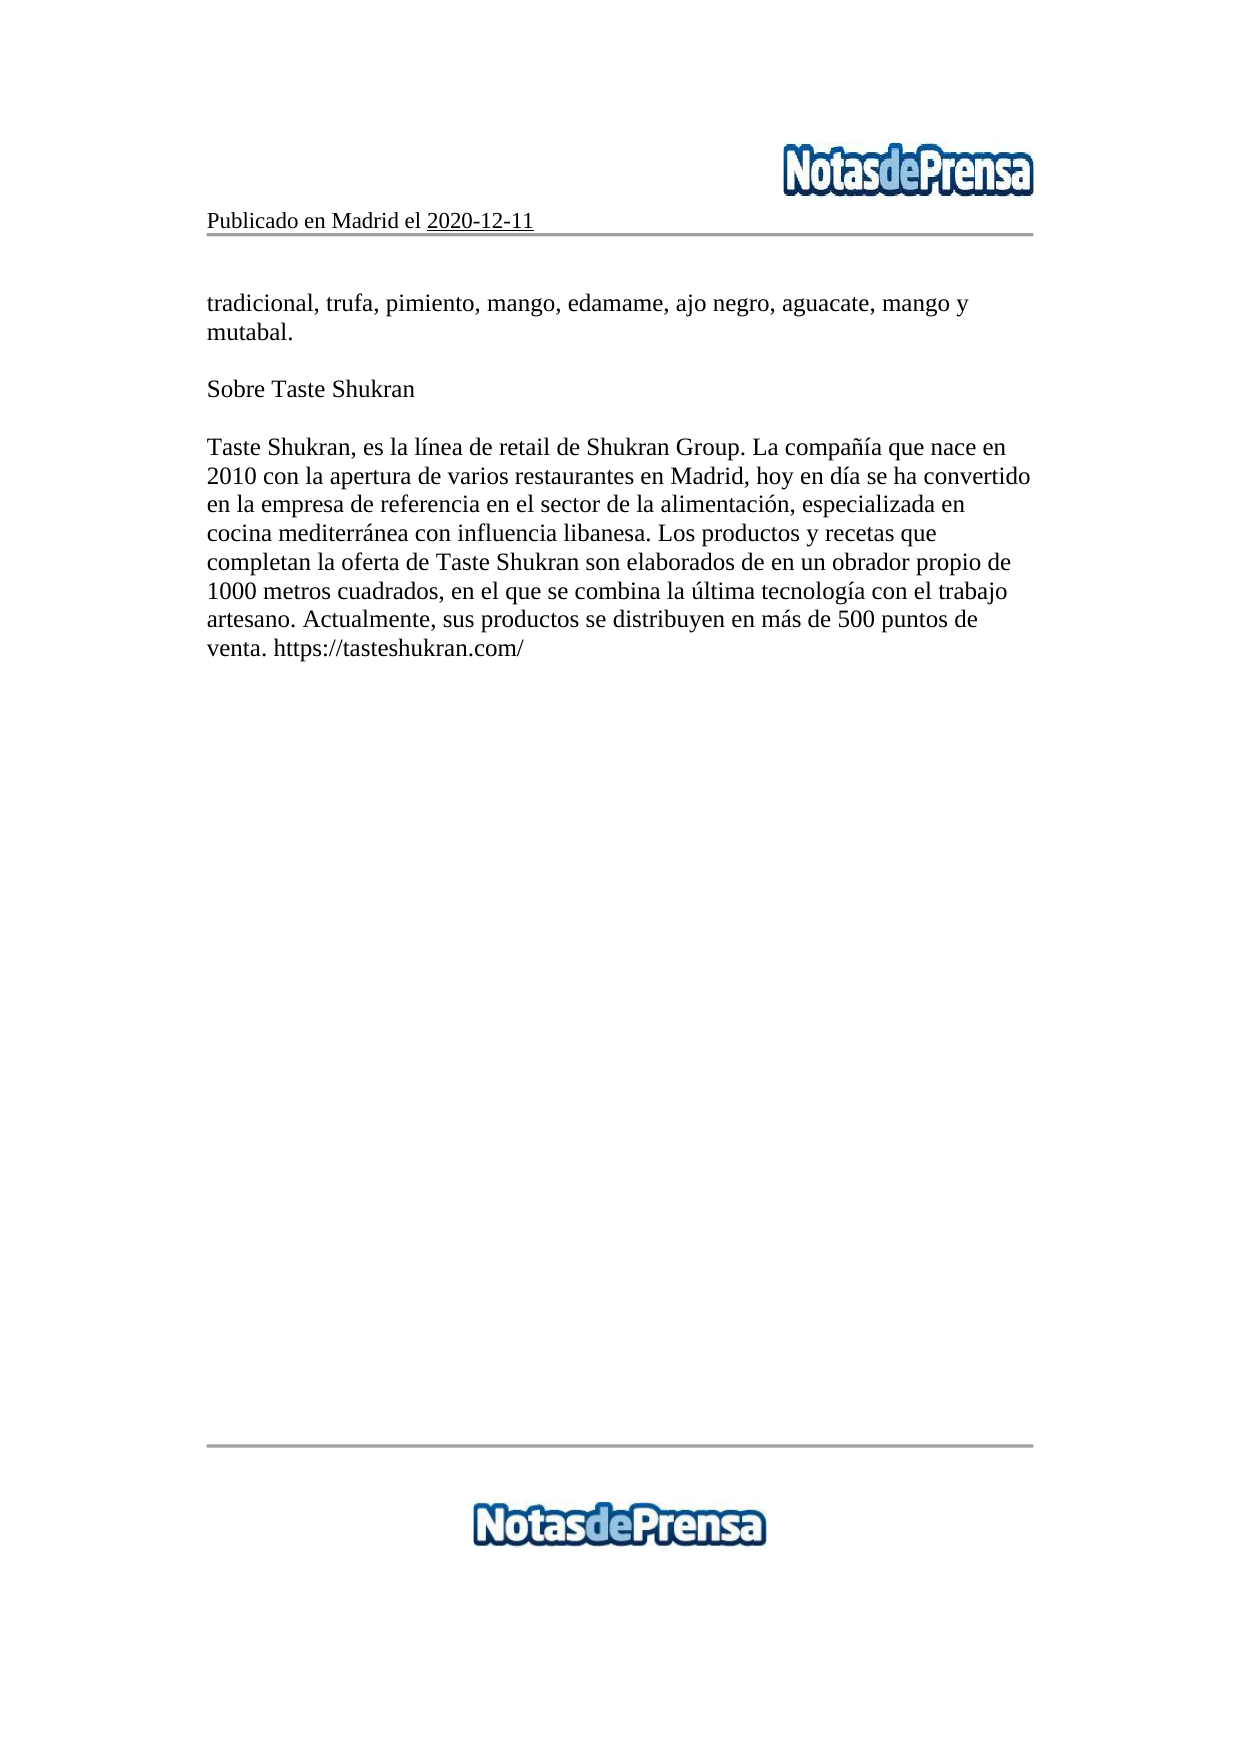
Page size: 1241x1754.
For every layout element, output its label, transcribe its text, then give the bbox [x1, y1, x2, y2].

picture [473, 1501, 767, 1548]
picture [783, 142, 1034, 199]
